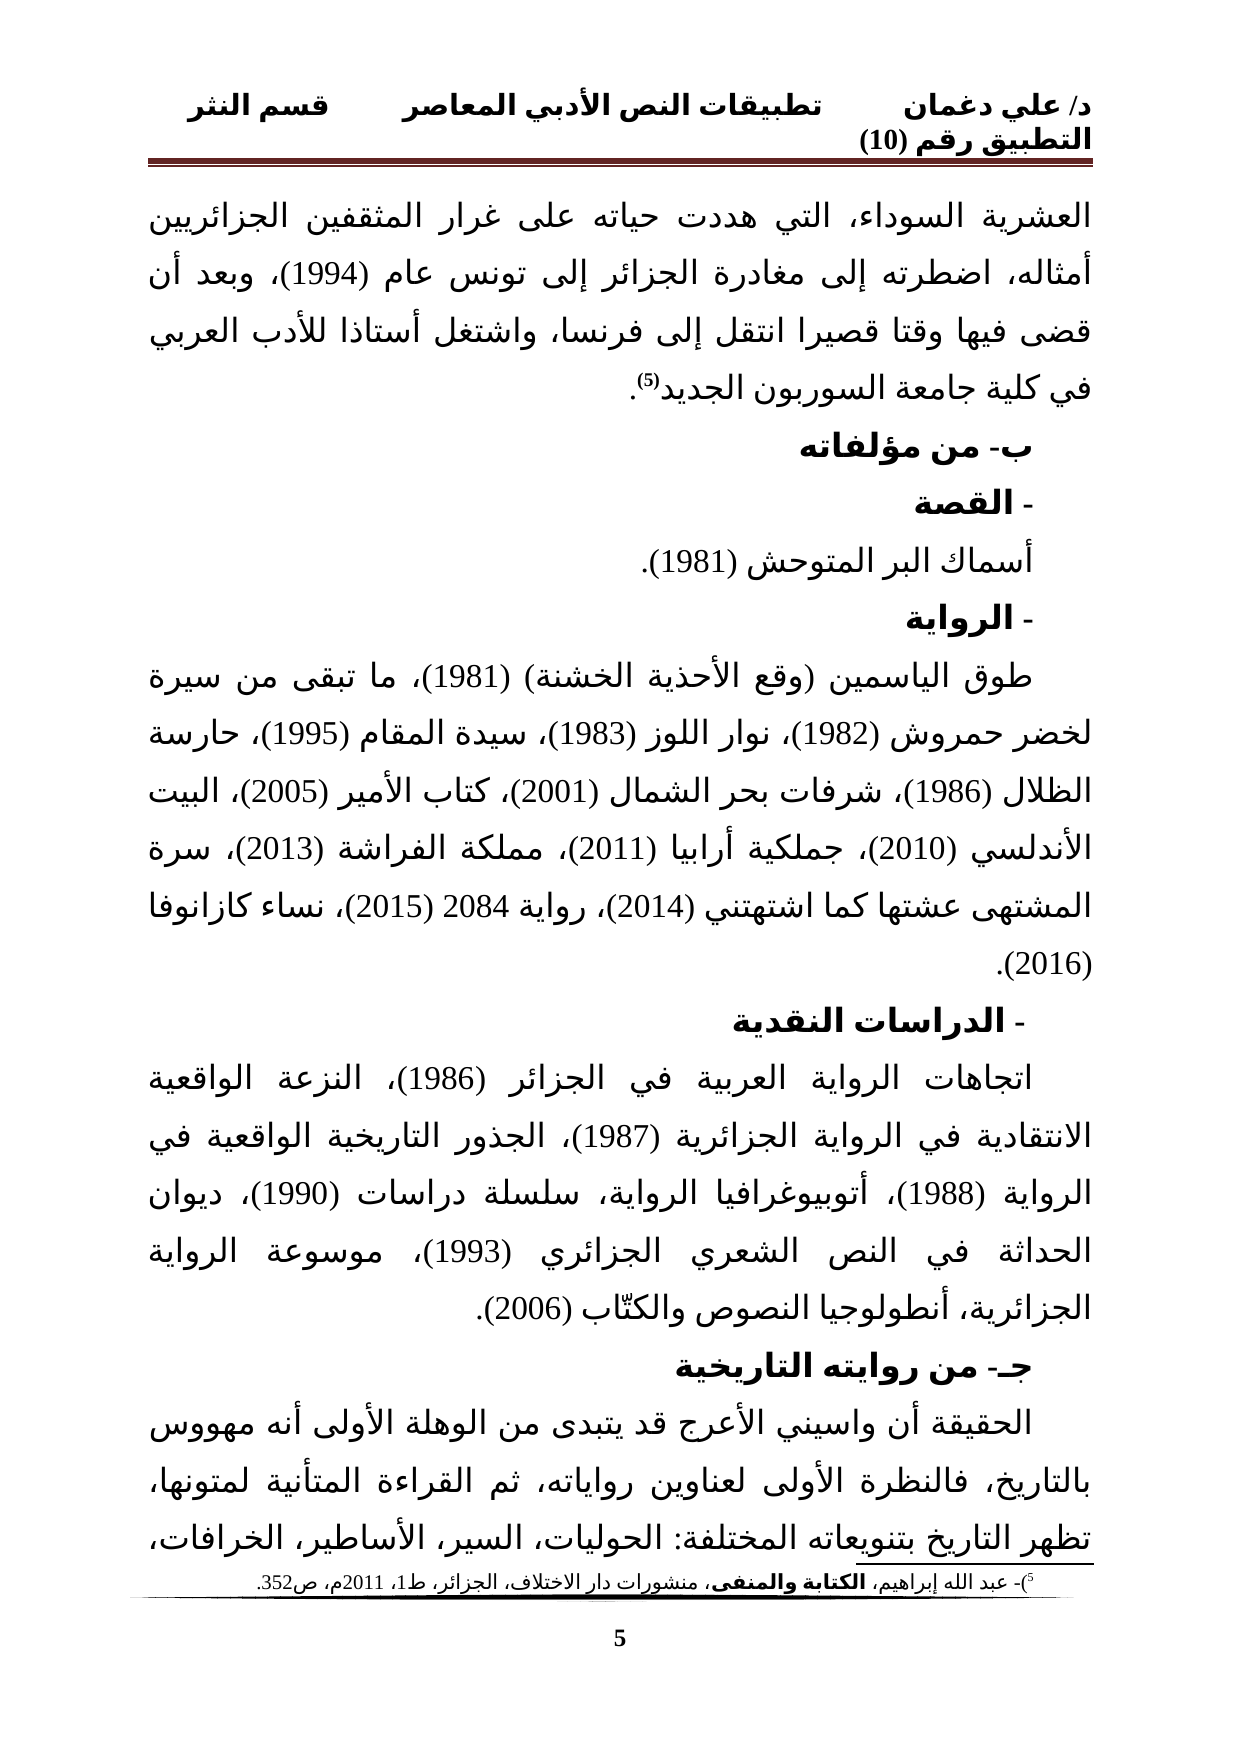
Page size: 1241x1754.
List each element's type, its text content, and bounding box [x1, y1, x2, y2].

text ب- من مؤلفاته [148, 426, 1093, 464]
text - الرواية [148, 598, 1093, 637]
picture [130, 1593, 1074, 1602]
text اتجاهات الرواية العربية في الجزائر (1986)، النزعة الواقعية الانتقادية في الرواية الجزائرية (1987)، الجذور التاريخية الواقعية في الرواية (1988)، أتوبيوغرافيا الرواية، سلسلة دراسات (1990)، ديوان الحداثة في النص الشعري الجزائري (1993)، موسوعة الرواية الجزائرية، أنطولوجيا النصوص والكتّاب (2006). [148, 1058, 1093, 1327]
text جـ- من روايته التاريخية [148, 1346, 1093, 1384]
text - القصة [148, 483, 1093, 522]
text طوق الياسمين (وقع الأحذية الخشنة) (1981)، ما تبقى من سيرة لخضر حمروش (1982)، نوار اللوز (1983)، سيدة المقام (1995)، حارسة الظلال (1986)، شرفات بحر الشمال (2001)، كتاب الأمير (2005)، البيت الأندلسي (2010)، جملكية أرابيا (2011)، مملكة الفراشة (2013)، سرة المشتهى عشتها كما اشتهتني (2014)، رواية 2084 (2015)، نساء كازانوفا (2016). [148, 656, 1093, 982]
text - الدراسات النقدية [148, 1001, 1093, 1039]
text أسماك البر المتوحش (1981). [148, 541, 1093, 579]
